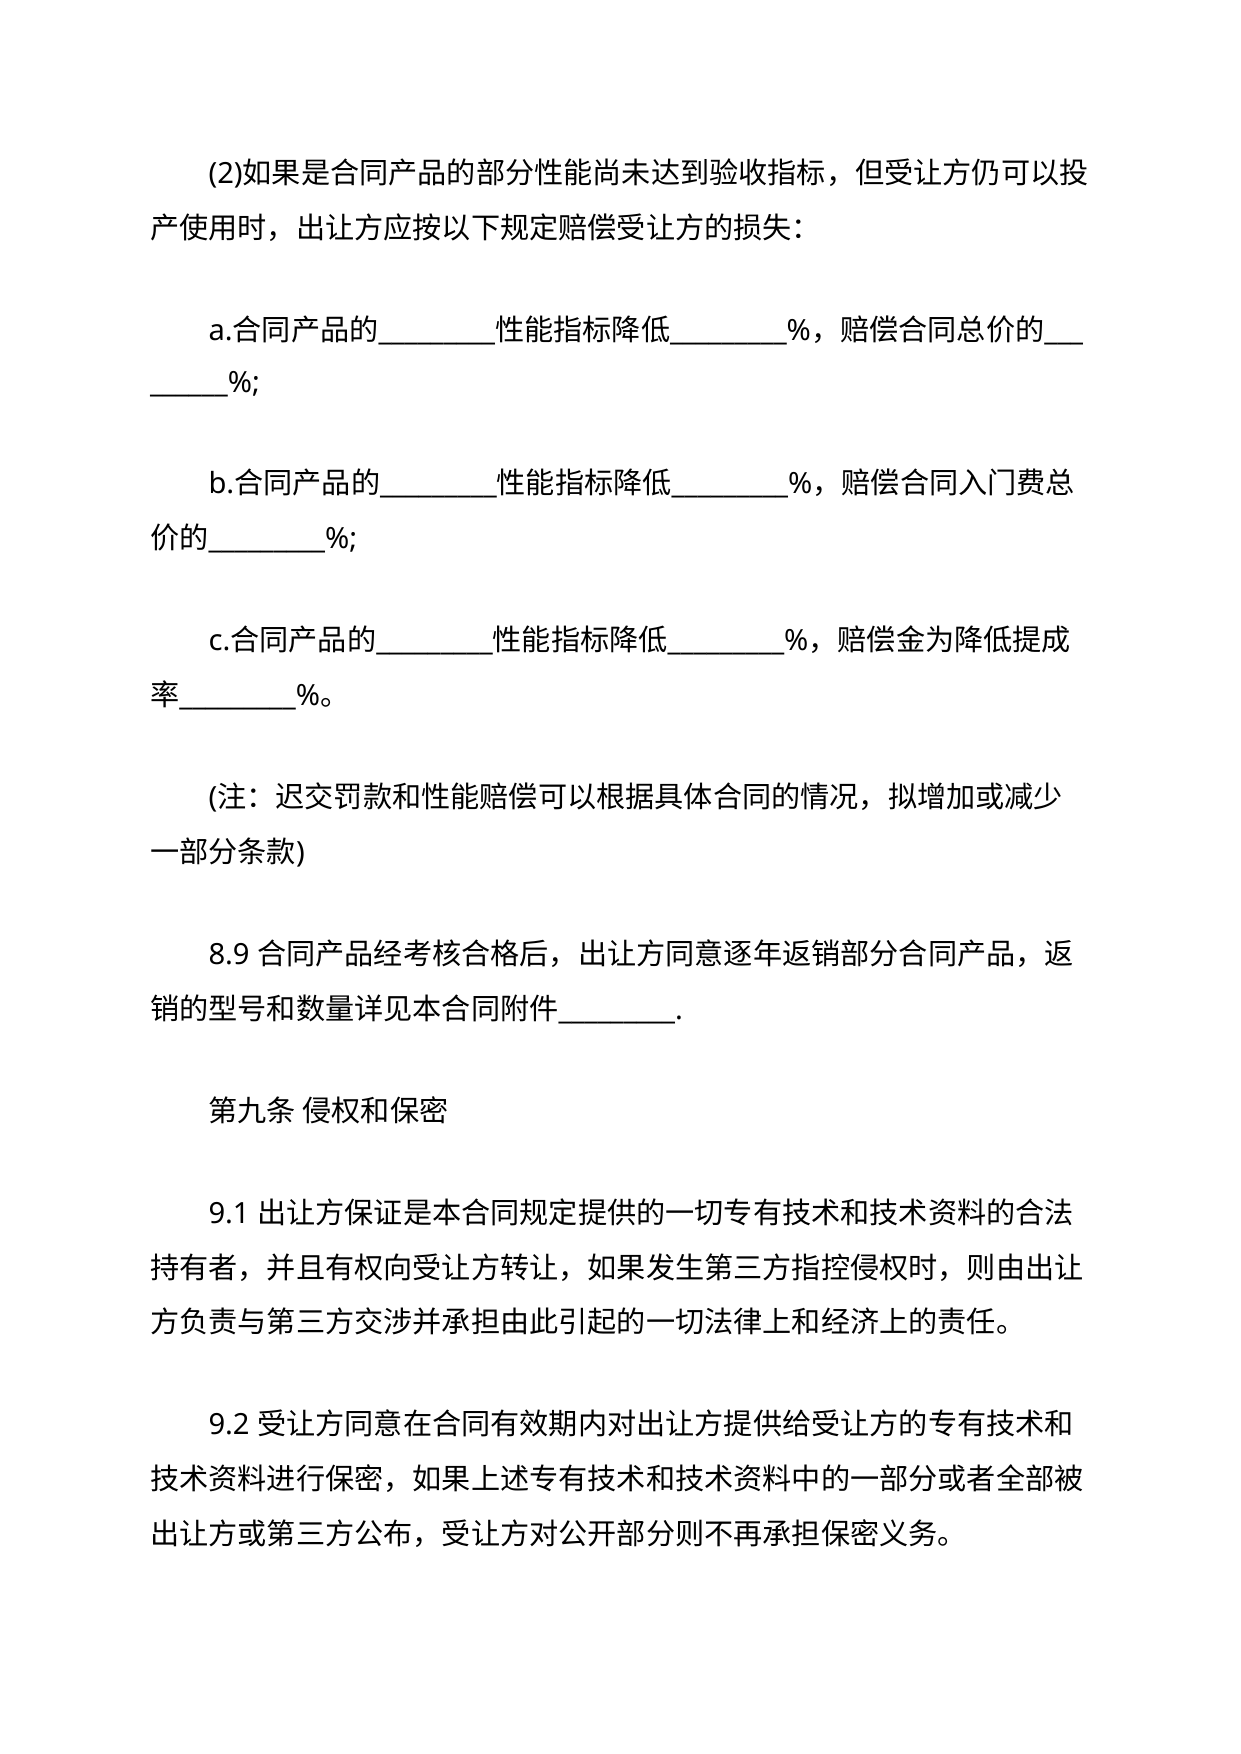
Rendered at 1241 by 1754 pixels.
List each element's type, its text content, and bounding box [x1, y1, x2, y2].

text 第九条 侵权和保密 [150, 1087, 1090, 1130]
text 8.9 合同产品经考核合格后，出让方同意逐年返销部分合同产品，返销的型号和数量详见本合同附件_________. [150, 930, 1090, 1028]
text (2)如果是合同产品的部分性能尚未达到验收指标，但受让方仍可以投产使用时，出让方应按以下规定赔偿受让方的损失： [150, 150, 1090, 247]
text 9.1 出让方保证是本合同规定提供的一切专有技术和技术资料的合法持有者，并且有权向受让方转让，如果发生第三方指控侵权时，则由出让方负责与第三方交涉并承担由此引起的一切法律上和经济上的责任。 [150, 1189, 1090, 1341]
text a.合同产品的_________性能指标降低_________%，赔偿合同总价的_________%; [150, 307, 1090, 401]
text (注：迟交罚款和性能赔偿可以根据具体合同的情况，拟增加或减少一部分条款) [150, 773, 1090, 871]
text 9.2 受让方同意在合同有效期内对出让方提供给受让方的专有技术和技术资料进行保密，如果上述专有技术和技术资料中的一部分或者全部被出让方或第三方公布，受让方对公开部分则不再承担保密义务。 [150, 1401, 1090, 1553]
text c.合同产品的_________性能指标降低_________%，赔偿金为降低提成率_________%。 [150, 616, 1090, 714]
text b.合同产品的_________性能指标降低_________%，赔偿合同入门费总价的_________%; [150, 459, 1090, 557]
